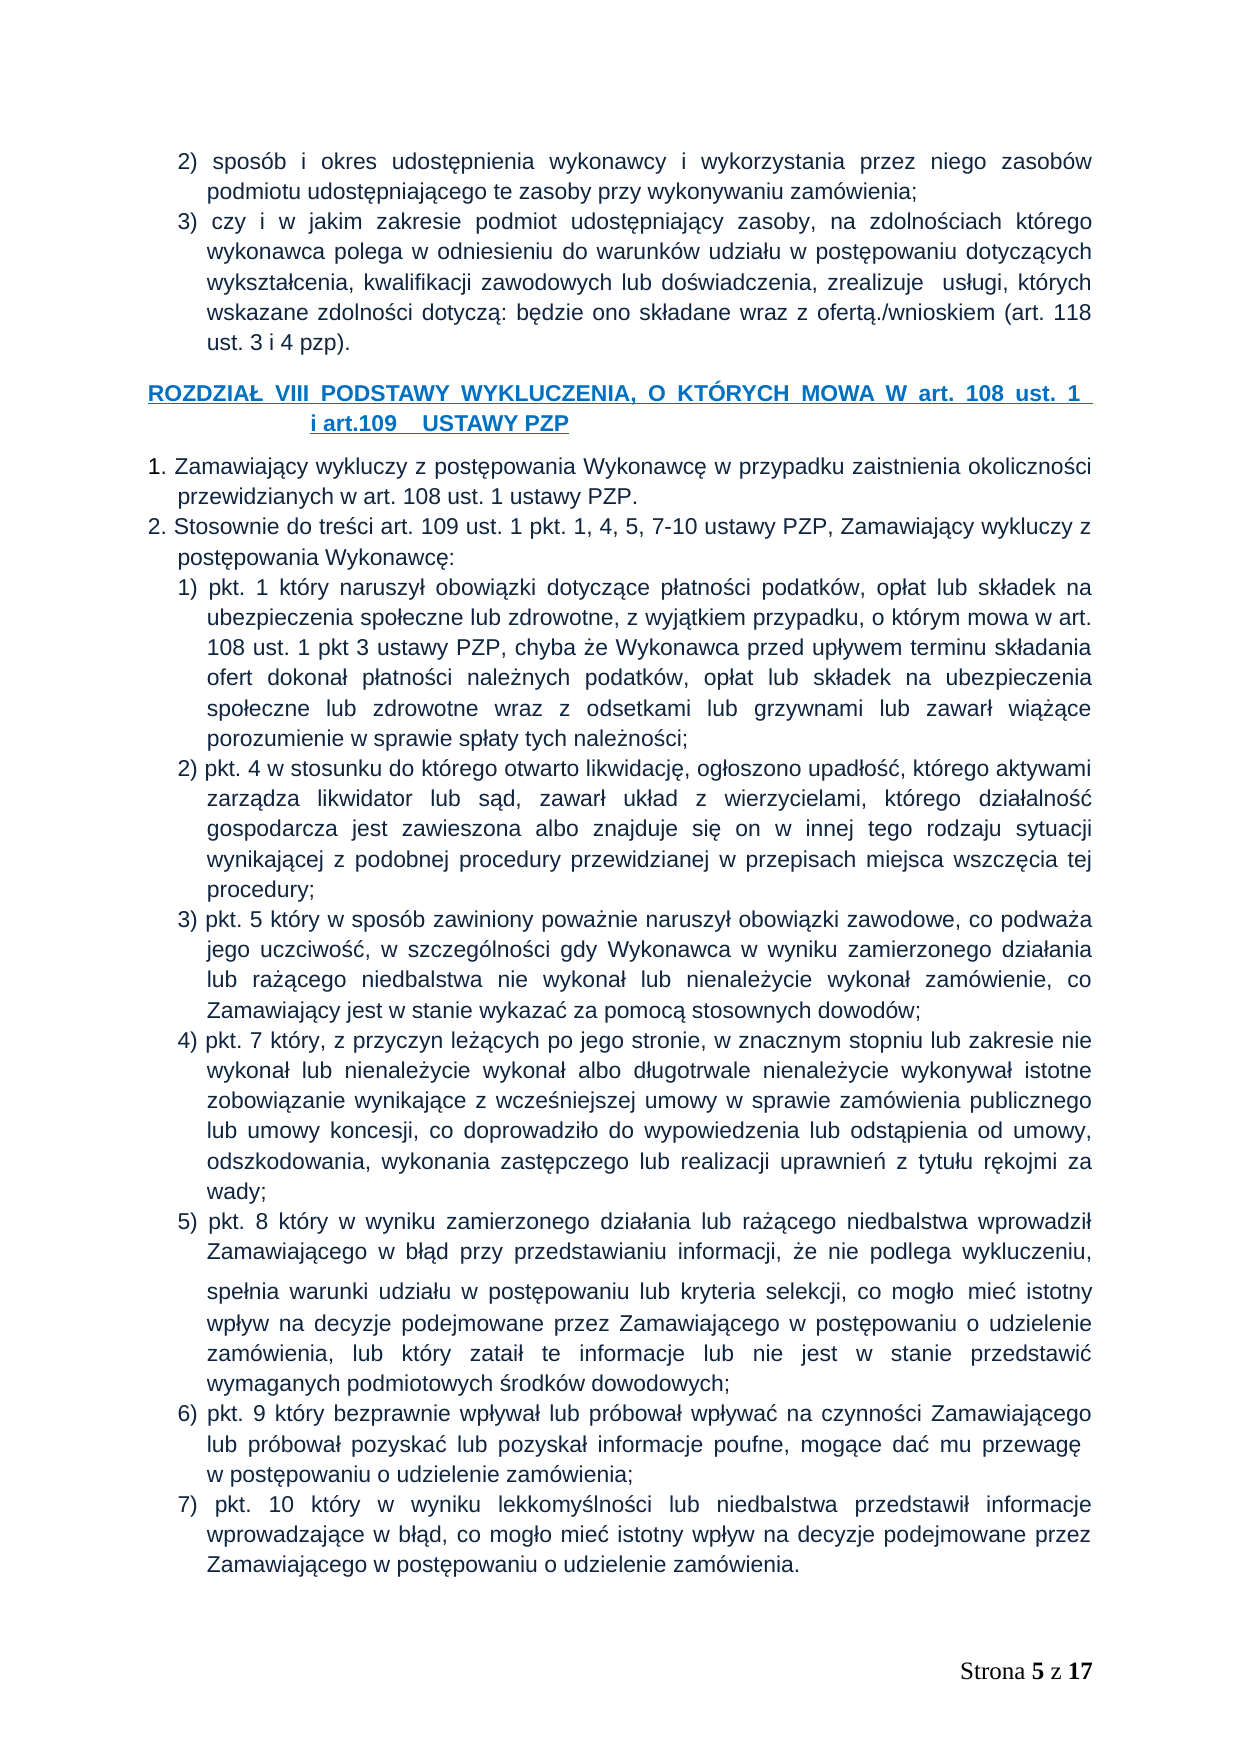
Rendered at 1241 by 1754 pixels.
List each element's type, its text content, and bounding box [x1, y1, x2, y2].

text 3) pkt. 5 który w sposób zawiniony poważnie naruszył obowiązki zawodowe, co podważa jego uczciwość, w szczególności gdy Wykonawca w wyniku zamierzonego działania lub rażącego niedbalstwa nie wykonał lub nienależycie wykonał zamówienie, co Zamawiający jest w stanie wykazać za pomocą stosownych dowodów; [177, 906, 1093, 1023]
text 6) pkt. 9 który bezprawnie wpływał lub próbował wpływać na czynności Zamawiającego lub próbował pozyskać lub pozyskał informacje poufne, mogące dać mu przewagę w postępowaniu o udzielenie zamówienia; [177, 1400, 1093, 1487]
text 1) pkt. 1 który naruszył obowiązki dotyczące płatności podatków, opłat lub składek na ubezpieczenia społeczne lub zdrowotne, z wyjątkiem przypadku, o którym mowa w art. 108 ust. 1 pkt 3 ustawy PZP, chyba że Wykonawca przed upływem terminu składania ofert dokonał płatności należnych podatków, opłat lub składek na ubezpieczenia społeczne lub zdrowotne wraz z odsetkami lub grzywnami lub zawarł wiążące porozumienie w sprawie spłaty tych należności; [177, 574, 1093, 751]
text 2) sposób i okres udostępnienia wykonawcy i wykorzystania przez niego zasobów podmiotu udostępniającego te zasoby przy wykonywaniu zamówienia; [177, 148, 1093, 204]
text ROZDZIAŁ VIII PODSTAWY WYKLUCZENIA, O KTÓRYCH MOWA W art. 108 ust. 1 i art.109 USTAWY PZP [148, 380, 1093, 403]
text 3) czy i w jakim zakresie podmiot udostępniający zasoby, na zdolnościach którego wykonawca polega w odniesieniu do warunków udziału w postępowaniu dotyczących wykształcenia, kwalifikacji zawodowych lub doświadczenia, zrealizuje usługi, których wskazane zdolności dotyczą: będzie ono składane wraz z ofertą./wnioskiem (art. 118 ust. 3 i 4 pzp). [177, 208, 1093, 355]
text 2. Stosownie do treści art. 109 ust. 1 pkt. 1, 4, 5, 7-10 ustawy PZP, Zamawiający wykluczy z postępowania Wykonawcę: [148, 513, 1093, 570]
text 7) pkt. 10 który w wyniku lekkomyślności lub niedbalstwa przedstawił informacje wprowadzające w błąd, co mogło mieć istotny wpływ na decyzje podejmowane przez Zamawiającego w postępowaniu o udzielenie zamówienia. [177, 1491, 1093, 1578]
text ROZDZIAŁ VIII PODSTAWY WYKLUCZENIA, O KTÓRYCH MOWA W art. 108 ust. 1 i art.109 USTAWY PZP [148, 404, 1093, 436]
text 4) pkt. 7 który, z przyczyn leżących po jego stronie, w znacznym stopniu lub zakresie nie wykonał lub nienależycie wykonał albo długotrwale nienależycie wykonywał istotne zobowiązanie wynikające z wcześniejszej umowy w sprawie zamówienia publicznego lub umowy koncesji, co doprowadziło do wypowiedzenia lub odstąpienia od umowy, odszkodowania, wykonania zastępczego lub realizacji uprawnień z tytułu rękojmi za wady; [177, 1027, 1093, 1204]
text 5) pkt. 8 który w wyniku zamierzonego działania lub rażącego niedbalstwa wprowadził Zamawiającego w błąd przy przedstawianiu informacji, że nie podlega wykluczeniu, spełnia warunki udziału w postępowaniu lub kryteria selekcji, co mogło mieć istotny wpływ na decyzje podejmowane przez Zamawiającego w postępowaniu o udzielenie zamówienia, lub który zataił te informacje lub nie jest w stanie przedstawić wymaganych podmiotowych środków dowodowych; [177, 1208, 1093, 1396]
text 1. Zamawiający wykluczy z postępowania Wykonawcę w przypadku zaistnienia okoliczności przewidzianych w art. 108 ust. 1 ustawy PZP. [148, 453, 1093, 509]
text 2) pkt. 4 w stosunku do którego otwarto likwidację, ogłoszono upadłość, którego aktywami zarządza likwidator lub sąd, zawarł układ z wierzycielami, którego działalność gospodarcza jest zawieszona albo znajduje się on w innej tego rodzaju sytuacji wynikającej z podobnej procedury przewidzianej w przepisach miejsca wszczęcia tej procedury; [177, 755, 1093, 902]
